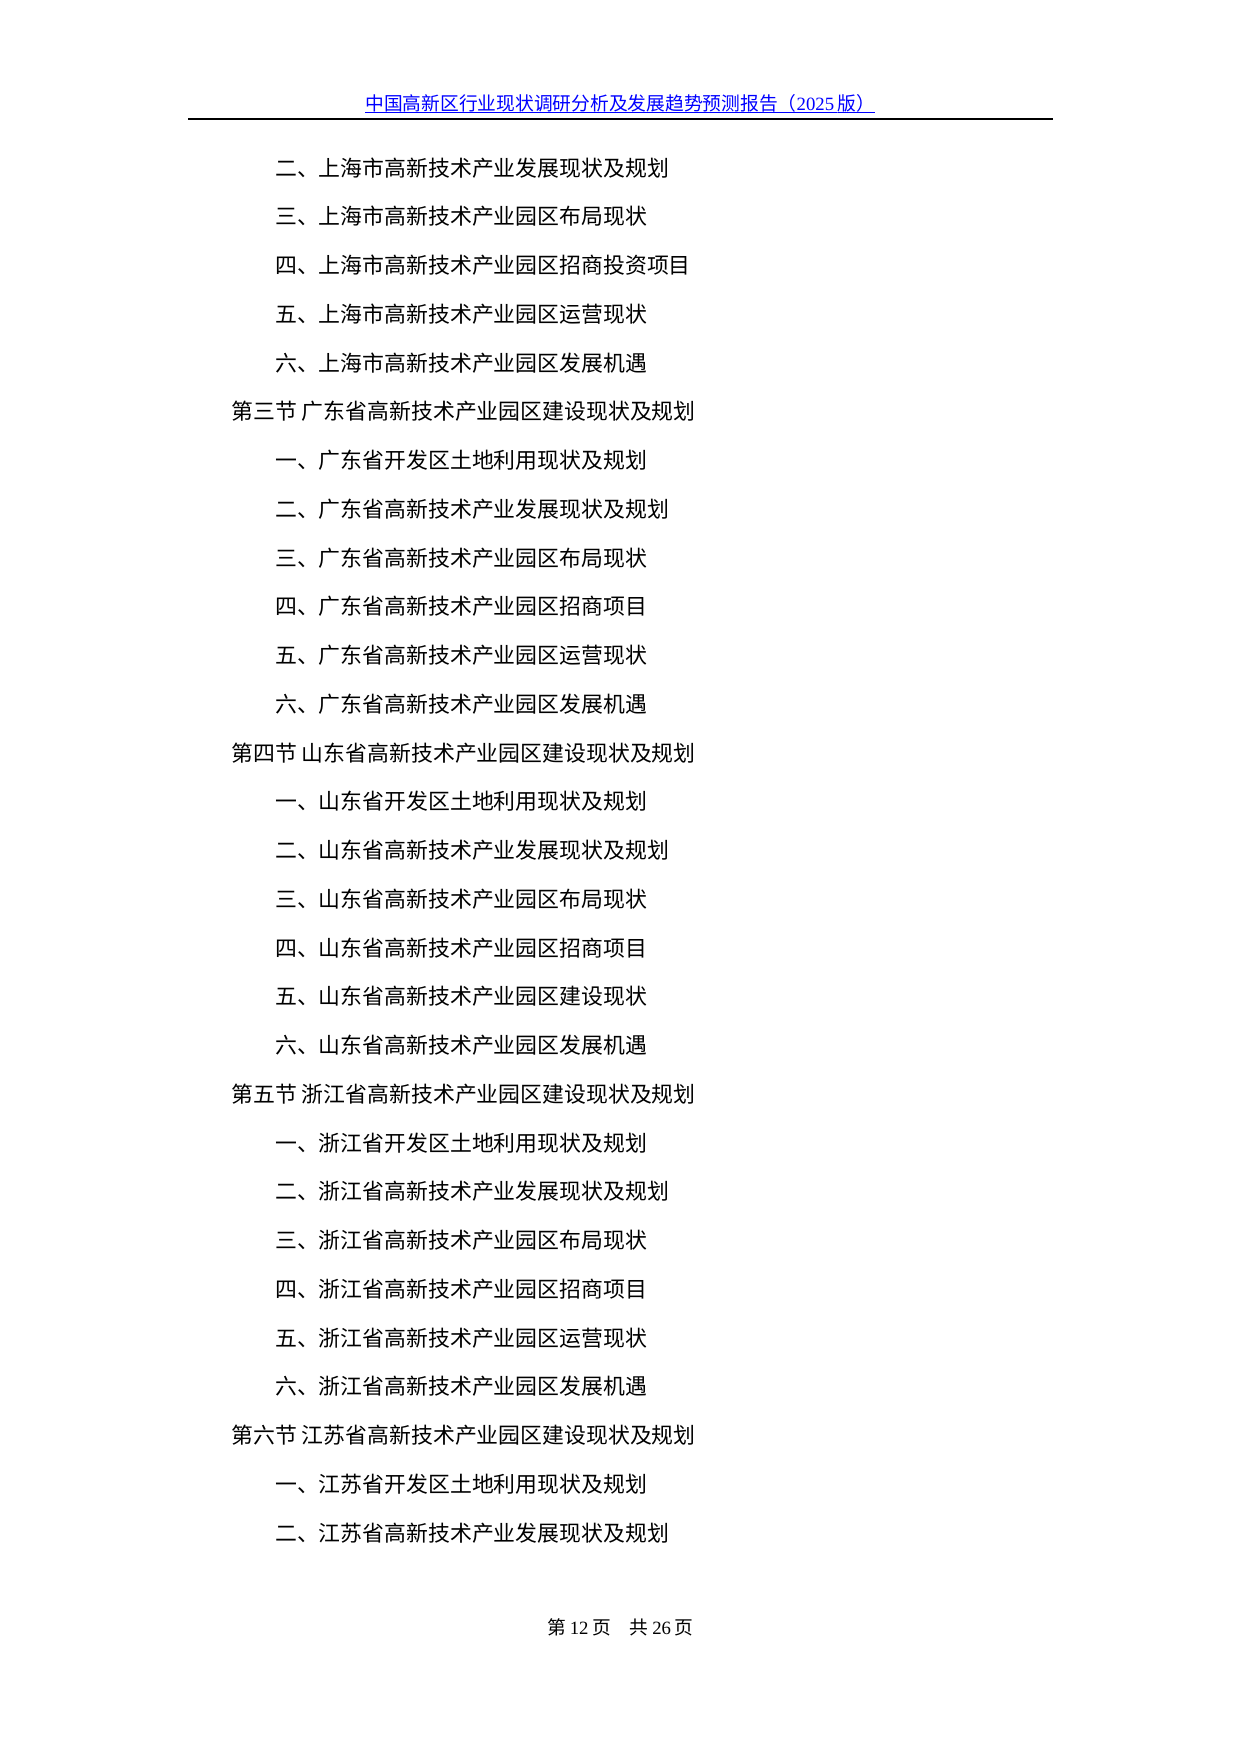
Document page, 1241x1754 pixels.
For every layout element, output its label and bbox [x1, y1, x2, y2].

text [187, 150, 1053, 1548]
